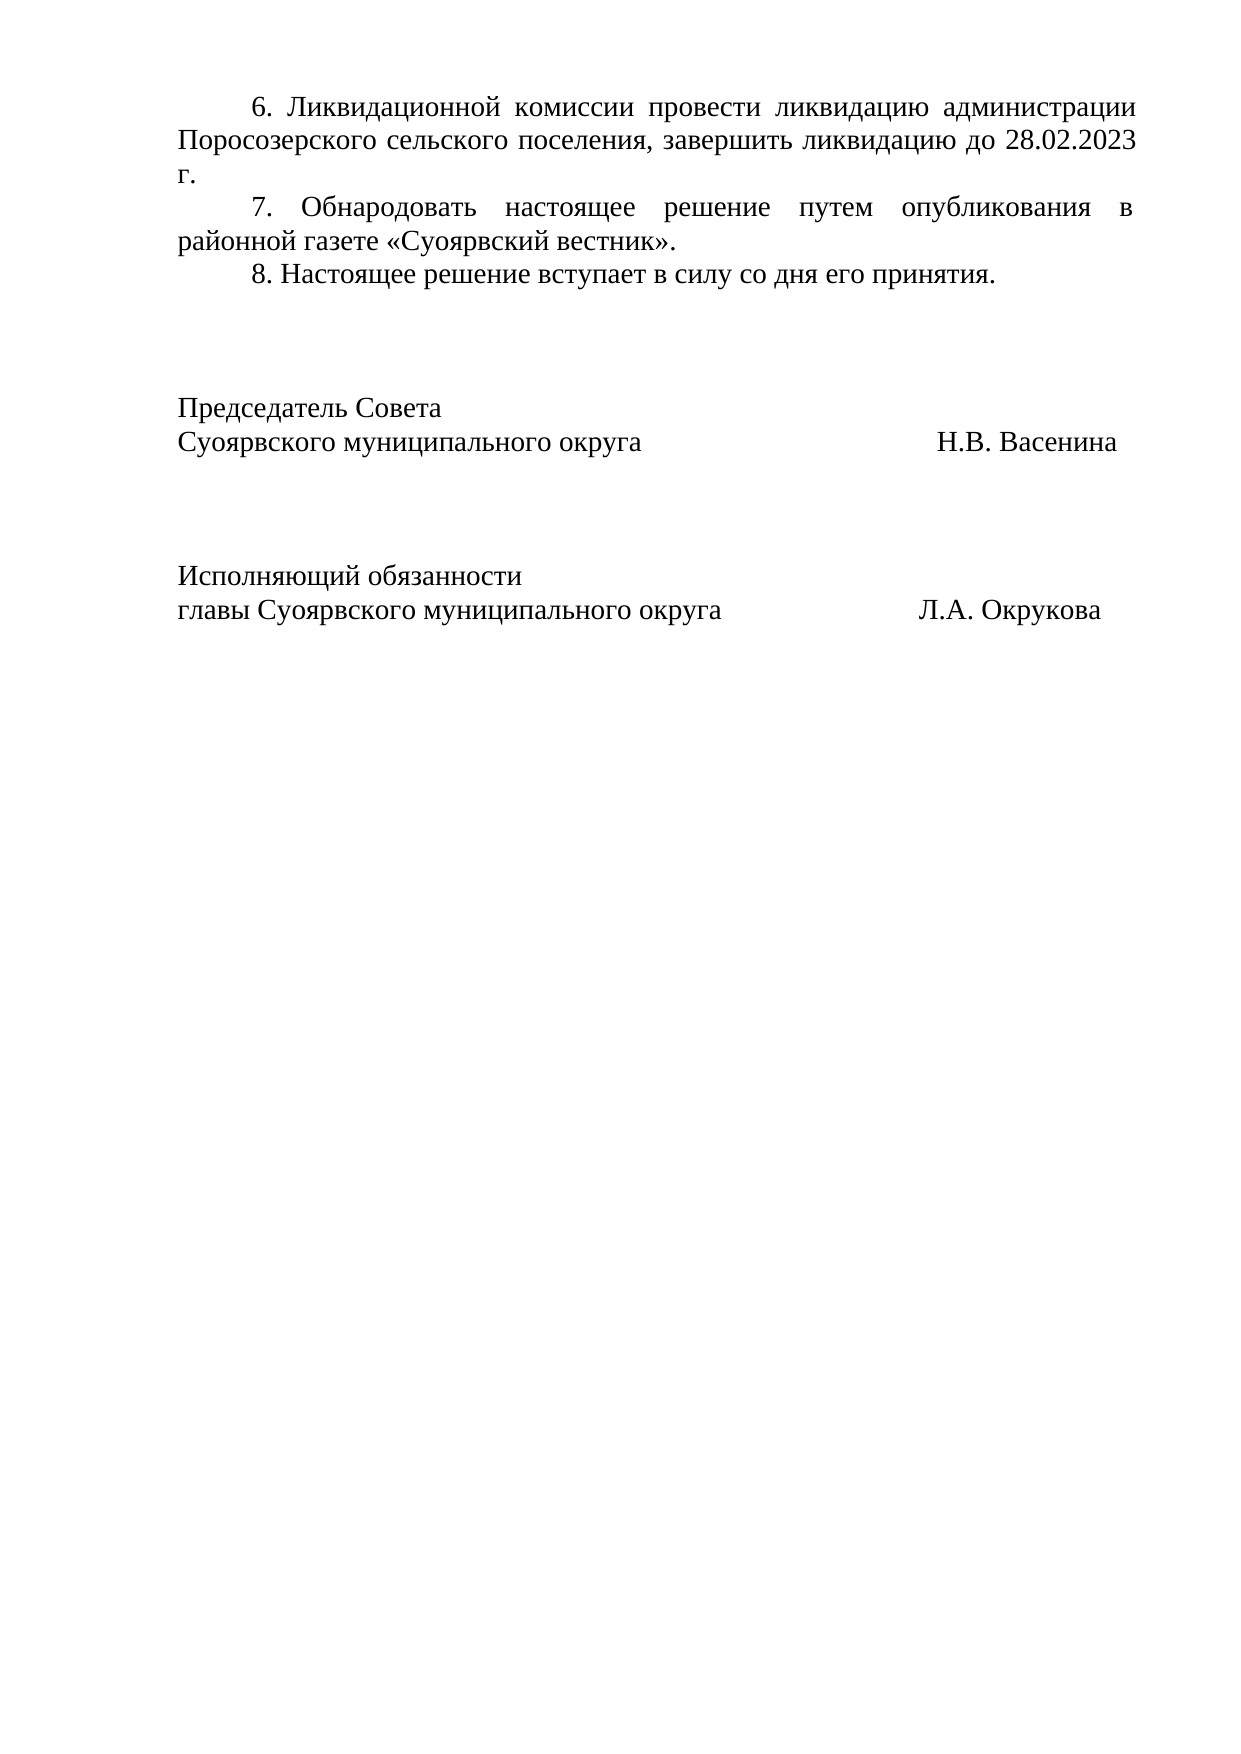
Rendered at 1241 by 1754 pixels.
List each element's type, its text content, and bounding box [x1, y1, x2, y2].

text Суоярвского муниципального округа Н.В. Васенина [177, 424, 1134, 458]
text 7. Обнародовать настоящее решение путем опубликования в районной газете «Суоярвский вестник». [177, 189, 1134, 256]
text главы Суоярвского муниципального округа Л.А. Окрукова [177, 592, 1134, 625]
text Председатель Совета [177, 391, 1134, 424]
text 6. Ликвидационной комиссии провести ликвидацию администрации Поросозерского сельского поселения, завершить ликвидацию до 28.02.2023 г. [177, 89, 1137, 189]
text 8. Настоящее решение вступает в силу со дня его принятия. [177, 256, 1134, 290]
text Исполняющий обязанности [177, 558, 1134, 592]
